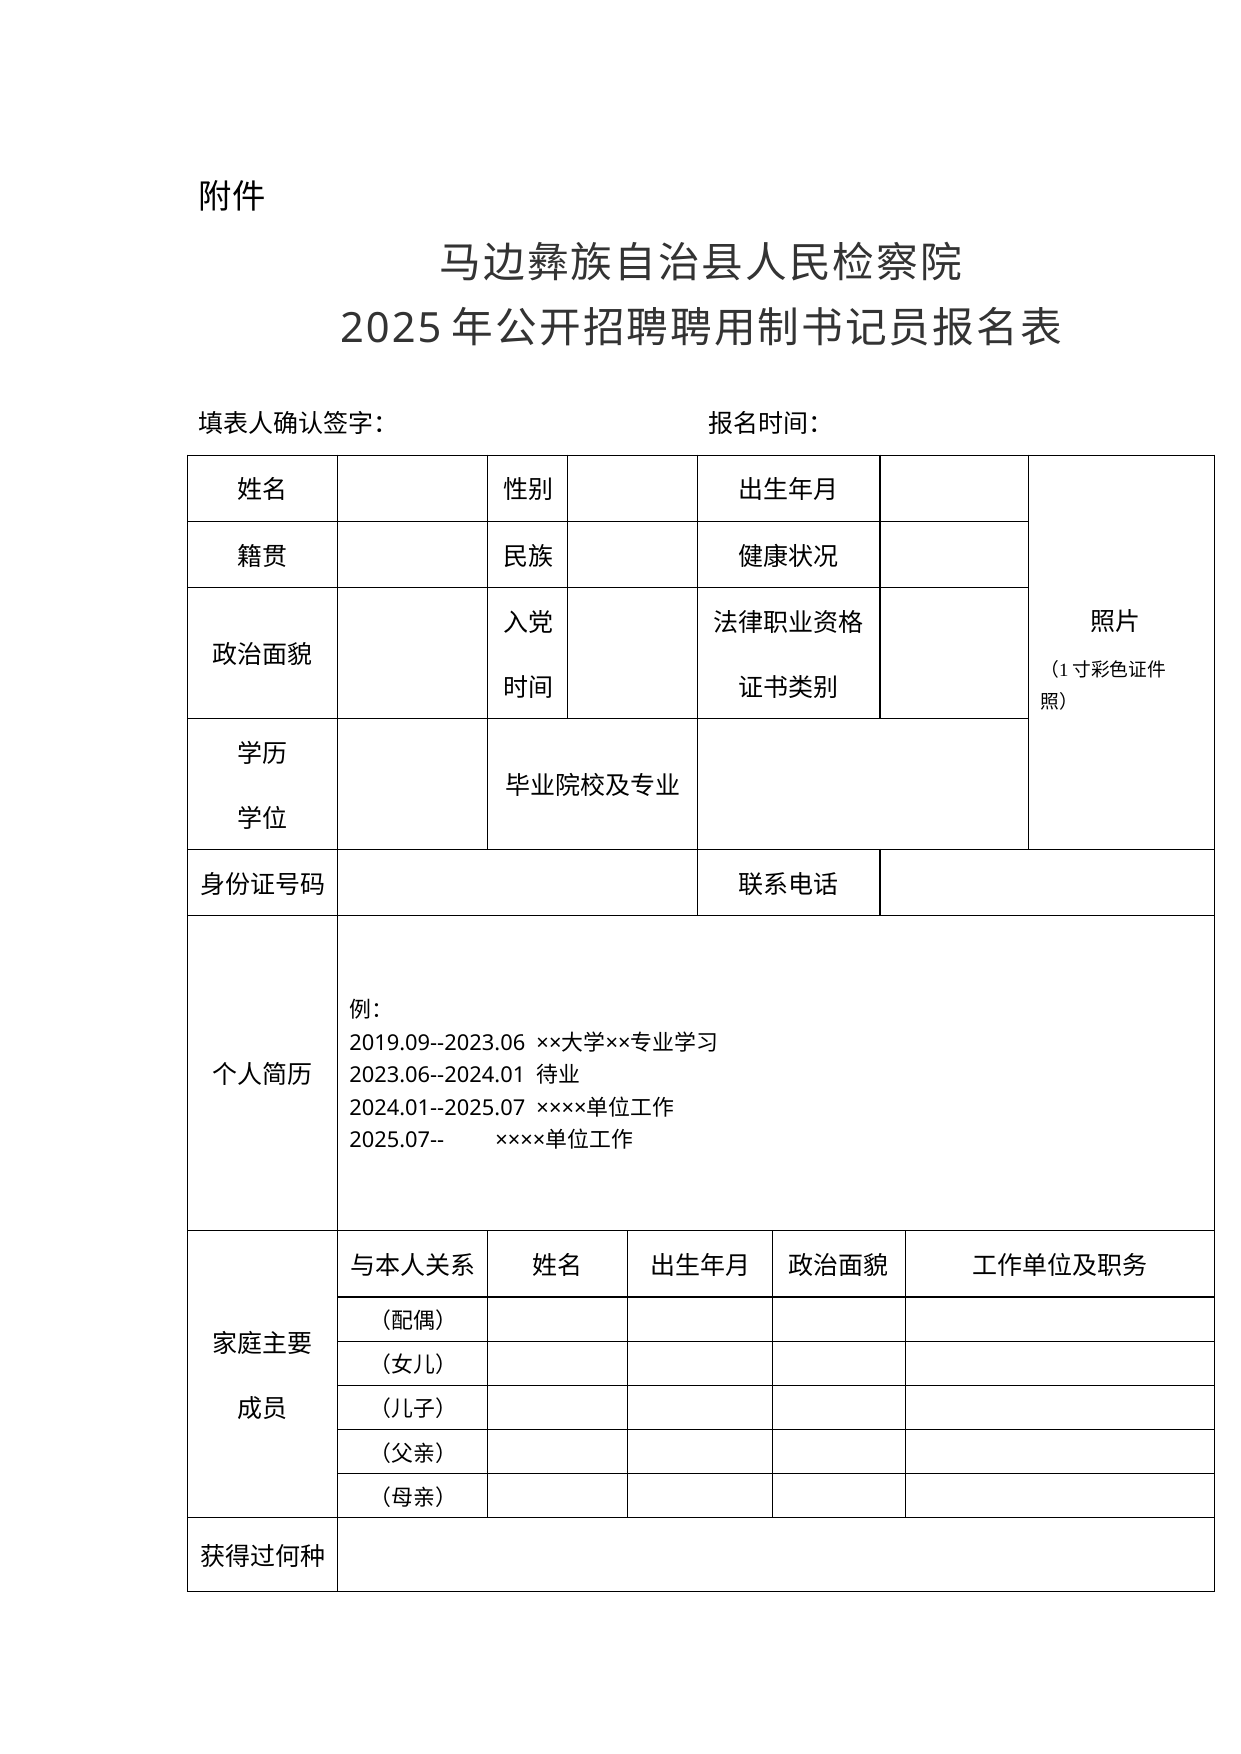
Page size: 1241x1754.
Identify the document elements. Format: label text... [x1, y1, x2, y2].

table_cell （父亲） [338, 1430, 487, 1473]
table_cell 填表人确认签字： [188, 357, 697, 454]
table_cell [488, 1474, 627, 1517]
table_cell 工作单位及职务 [906, 1231, 1214, 1296]
table_cell [906, 1342, 1214, 1385]
table_cell 联系电话 [698, 850, 879, 915]
table_cell [568, 522, 697, 587]
table_cell [488, 1386, 627, 1429]
table_cell [773, 1386, 905, 1429]
table_cell [628, 1342, 772, 1385]
table_cell [568, 456, 697, 521]
table_cell 报名时间： [698, 357, 1214, 454]
table_cell [338, 1518, 1214, 1591]
table_cell [338, 850, 697, 915]
table_cell 入党时间 [488, 588, 567, 718]
table_cell [906, 1386, 1214, 1429]
table_cell 出生年月 [628, 1231, 772, 1296]
table_cell 学历 学位 [188, 719, 337, 849]
table_cell [906, 1430, 1214, 1473]
table_cell 健康状况 [698, 522, 879, 587]
table_cell （配偶） [338, 1298, 487, 1341]
table_cell 籍贯 [188, 522, 337, 587]
table_cell [568, 588, 697, 718]
table_cell [773, 1474, 905, 1517]
table_cell 家庭主要 成员 [188, 1231, 337, 1517]
table_cell [338, 719, 487, 849]
table_cell 出生年月 [698, 456, 879, 521]
table_cell [881, 522, 1028, 587]
table_cell [628, 1474, 772, 1517]
table_cell [881, 588, 1028, 718]
table_cell 获得过何种专业证书 [188, 1518, 337, 1591]
table_cell [881, 850, 1214, 915]
table_cell [773, 1298, 905, 1341]
table_cell （母亲） [338, 1474, 487, 1517]
table_cell [338, 456, 487, 521]
table_cell 政治面貌 [773, 1231, 905, 1296]
table_cell [773, 1430, 905, 1473]
table_cell 姓名 [488, 1231, 627, 1296]
table_cell 毕业院校及专业 [488, 719, 697, 849]
table_cell （女儿） [338, 1342, 487, 1385]
table_cell 姓名 [188, 456, 337, 521]
table_cell [488, 1298, 627, 1341]
table_cell 性别 [488, 456, 567, 521]
table_cell 例： 2019.09--2023.06 ××大学××专业学习 2023.06--2024.01 待业 2024.01--2025.07 ××××单位工作 2025.07-- ××××单位工作 [338, 916, 1214, 1230]
table_cell 法律职业资格证书类别 [698, 588, 879, 718]
table_cell [338, 588, 487, 718]
table_header 附件 马边彝族自治县人民检察院 2025年公开招聘聘用制书记员报名表 [188, 162, 1214, 357]
table_cell [881, 456, 1028, 521]
table_cell [488, 1342, 627, 1385]
table_cell [628, 1298, 772, 1341]
table_cell [906, 1298, 1214, 1341]
table_cell （儿子） [338, 1386, 487, 1429]
table_cell [773, 1342, 905, 1385]
table_cell 身份证号码 [188, 850, 337, 915]
table_cell [338, 522, 487, 587]
table_cell 民族 [488, 522, 567, 587]
table_cell [628, 1430, 772, 1473]
table_cell [906, 1474, 1214, 1517]
table_cell 与本人关系 [338, 1231, 487, 1296]
table_cell [628, 1386, 772, 1429]
table_cell [488, 1430, 627, 1473]
table_cell 照片 （1寸彩色证件照） [1029, 456, 1214, 849]
table_cell 政治面貌 [188, 588, 337, 718]
table_cell 个人简历 [188, 916, 337, 1230]
table_cell [698, 719, 1028, 849]
